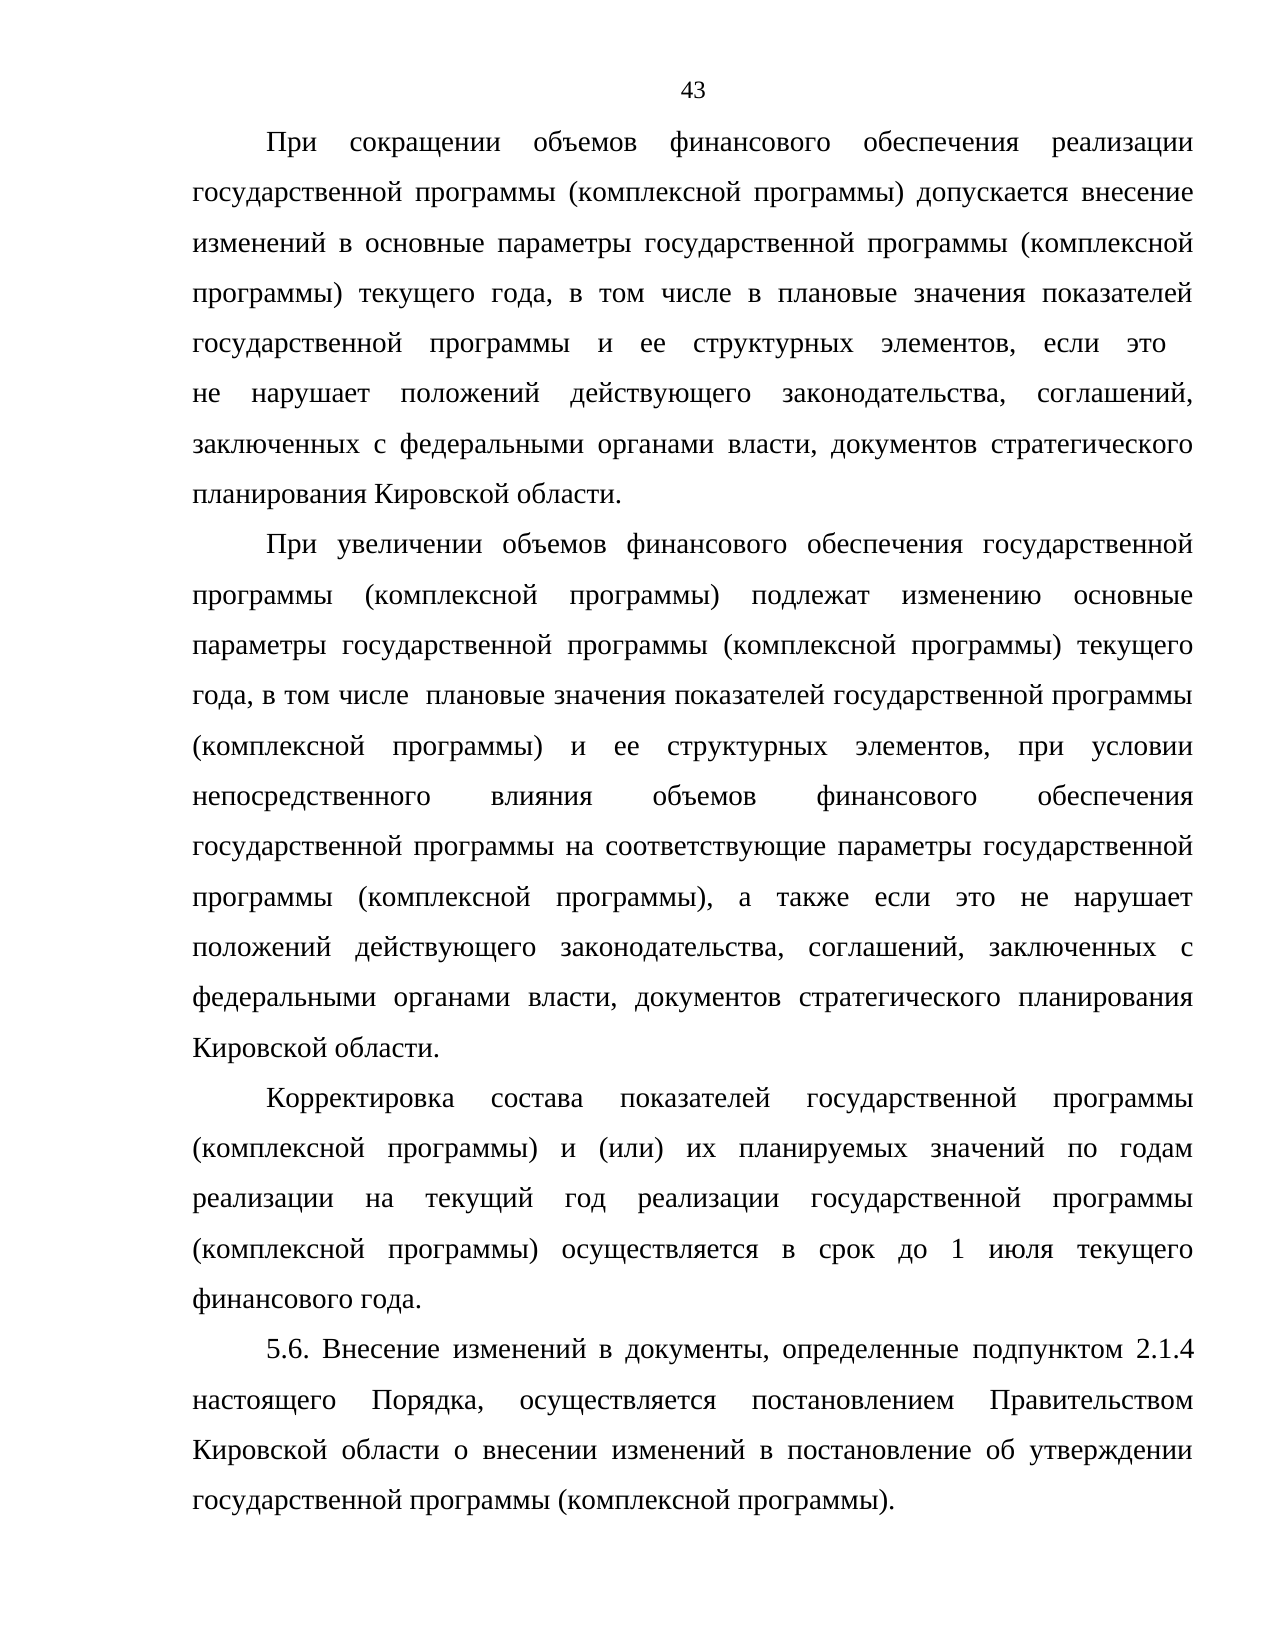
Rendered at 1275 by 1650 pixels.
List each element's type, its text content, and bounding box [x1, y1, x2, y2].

list 5.6. Внесение изменений в документы, определенные подпунктом 2.1.4 настоящего Порядка, осуществляется постановлением Правительством Кировской области о внесении изменений в постановление об утверждении государственной программы (комплексной программы). [192, 1332, 1194, 1516]
list При сокращении объемов финансового обеспечения реализации государственной программы (комплексной программы) допускается внесение изменений в основные параметры государственной программы (комплексной программы) текущего года, в том числе в плановые значения показателей государственной программы и ее структурных элементов, если это не нарушает положений действующего законодательства, соглашений, заключенных с федеральными органами власти, документов стратегического планирования Кировской области. [192, 124, 1194, 510]
list При увеличении объемов финансового обеспечения государственной программы (комплексной программы) подлежат изменению основные параметры государственной программы (комплексной программы) текущего года, в том числе плановые значения показателей государственной программы (комплексной программы) и ее структурных элементов, при условии непосредственного влияния объемов финансового обеспечения государственной программы на соответствующие параметры государственной программы (комплексной программы), а также если это не нарушает положений действующего законодательства, соглашений, заключенных с федеральными органами власти, документов стратегического планирования Кировской области. [192, 527, 1194, 1063]
list Корректировка состава показателей государственной программы (комплексной программы) и (или) их планируемых значений по годам реализации на текущий год реализации государственной программы (комплексной программы) осуществляется в срок до 1 июля текущего финансового года. [192, 1080, 1194, 1315]
